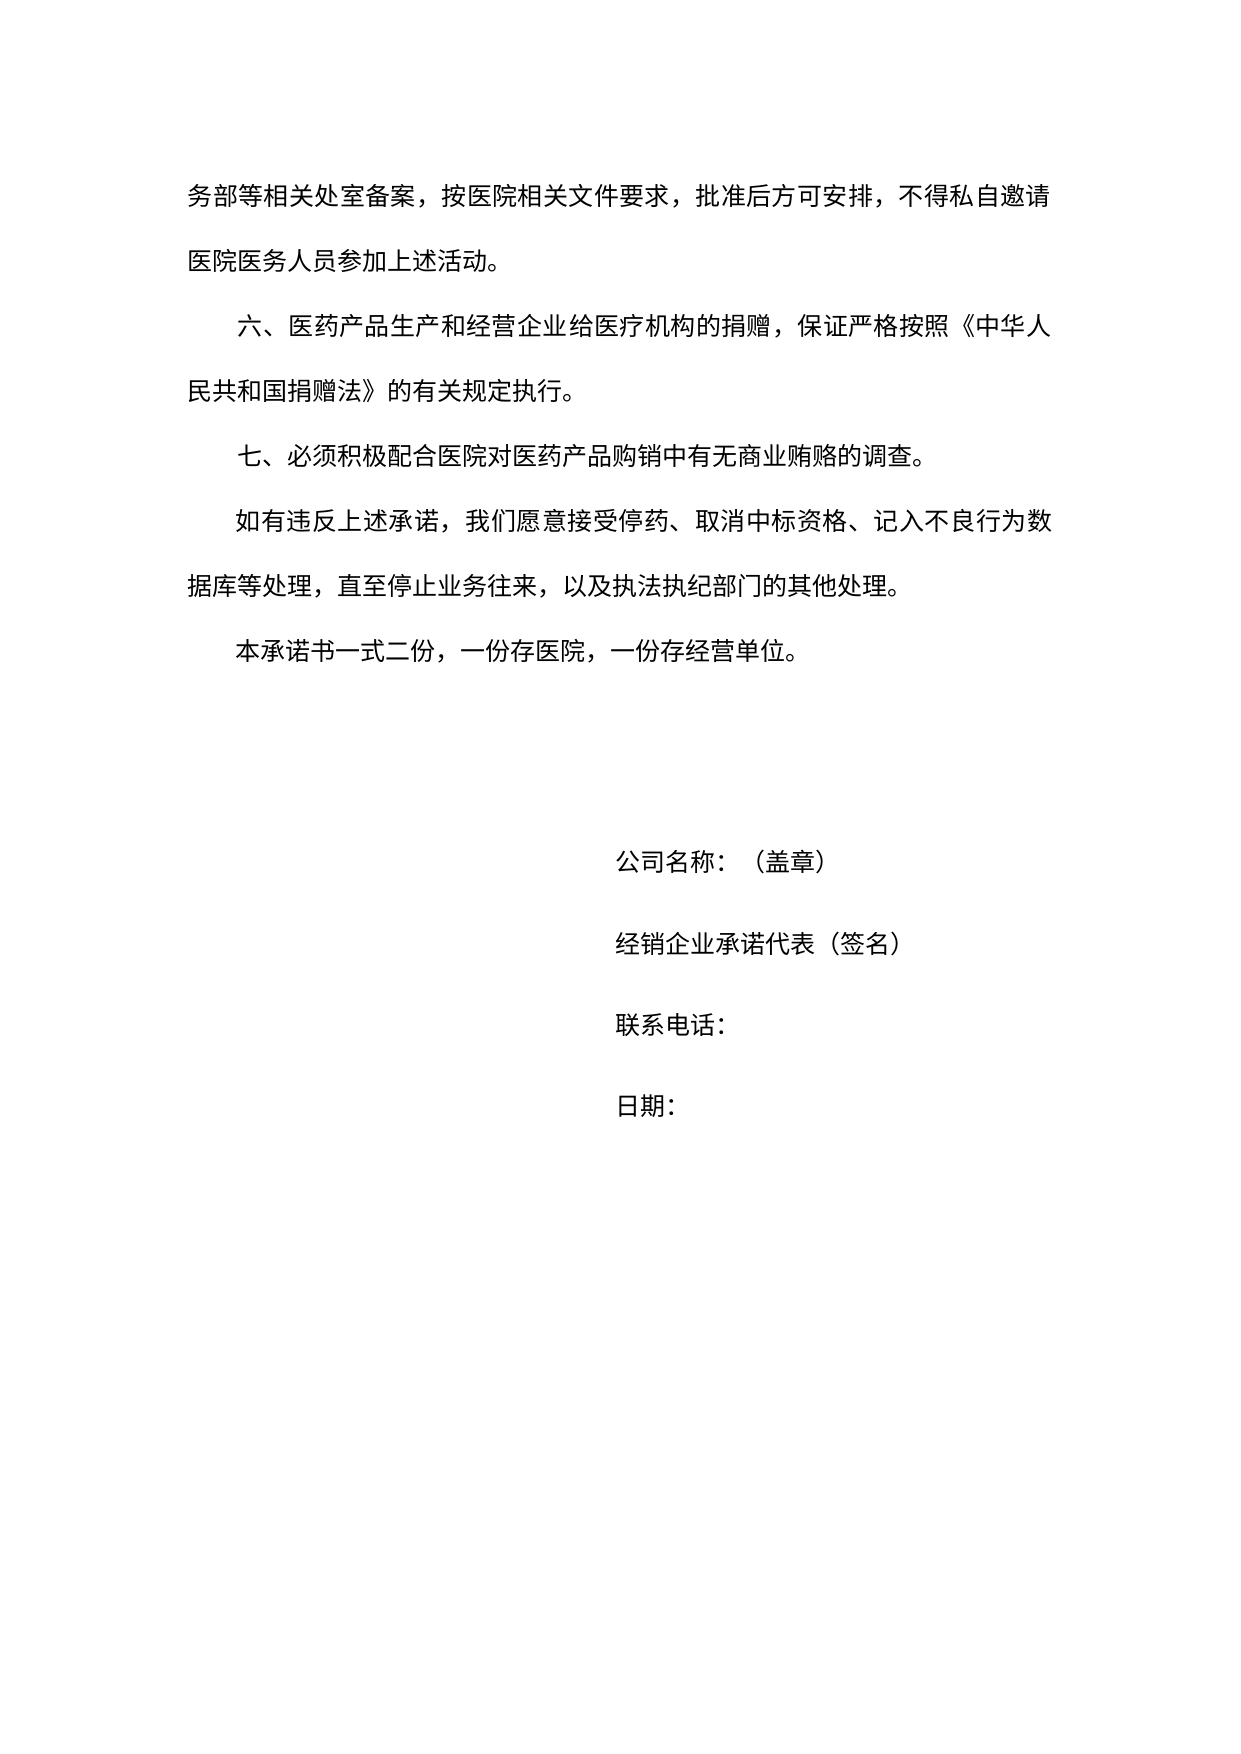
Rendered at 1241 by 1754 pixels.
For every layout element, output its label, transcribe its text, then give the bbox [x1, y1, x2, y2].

text 经销企业承诺代表（签名） [187, 910, 1053, 975]
text 六、医药产品生产和经营企业给医疗机构的捐赠，保证严格按照《中华人民共和国捐赠法》的有关规定执行。 [187, 292, 1053, 422]
text 七、必须积极配合医院对医药产品购销中有无商业贿赂的调查。 [187, 422, 1053, 487]
text 日期： [406, 1072, 1053, 1137]
text 本承诺书一式二份，一份存医院，一份存经营单位。 [187, 617, 1053, 682]
text 如有违反上述承诺，我们愿意接受停药、取消中标资格、记入不良行为数据库等处理，直至停止业务往来，以及执法执纪部门的其他处理。 [187, 487, 1053, 617]
text 公司名称：（盖章） [187, 828, 1053, 893]
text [187, 162, 1053, 292]
text 联系电话： [187, 991, 1053, 1056]
